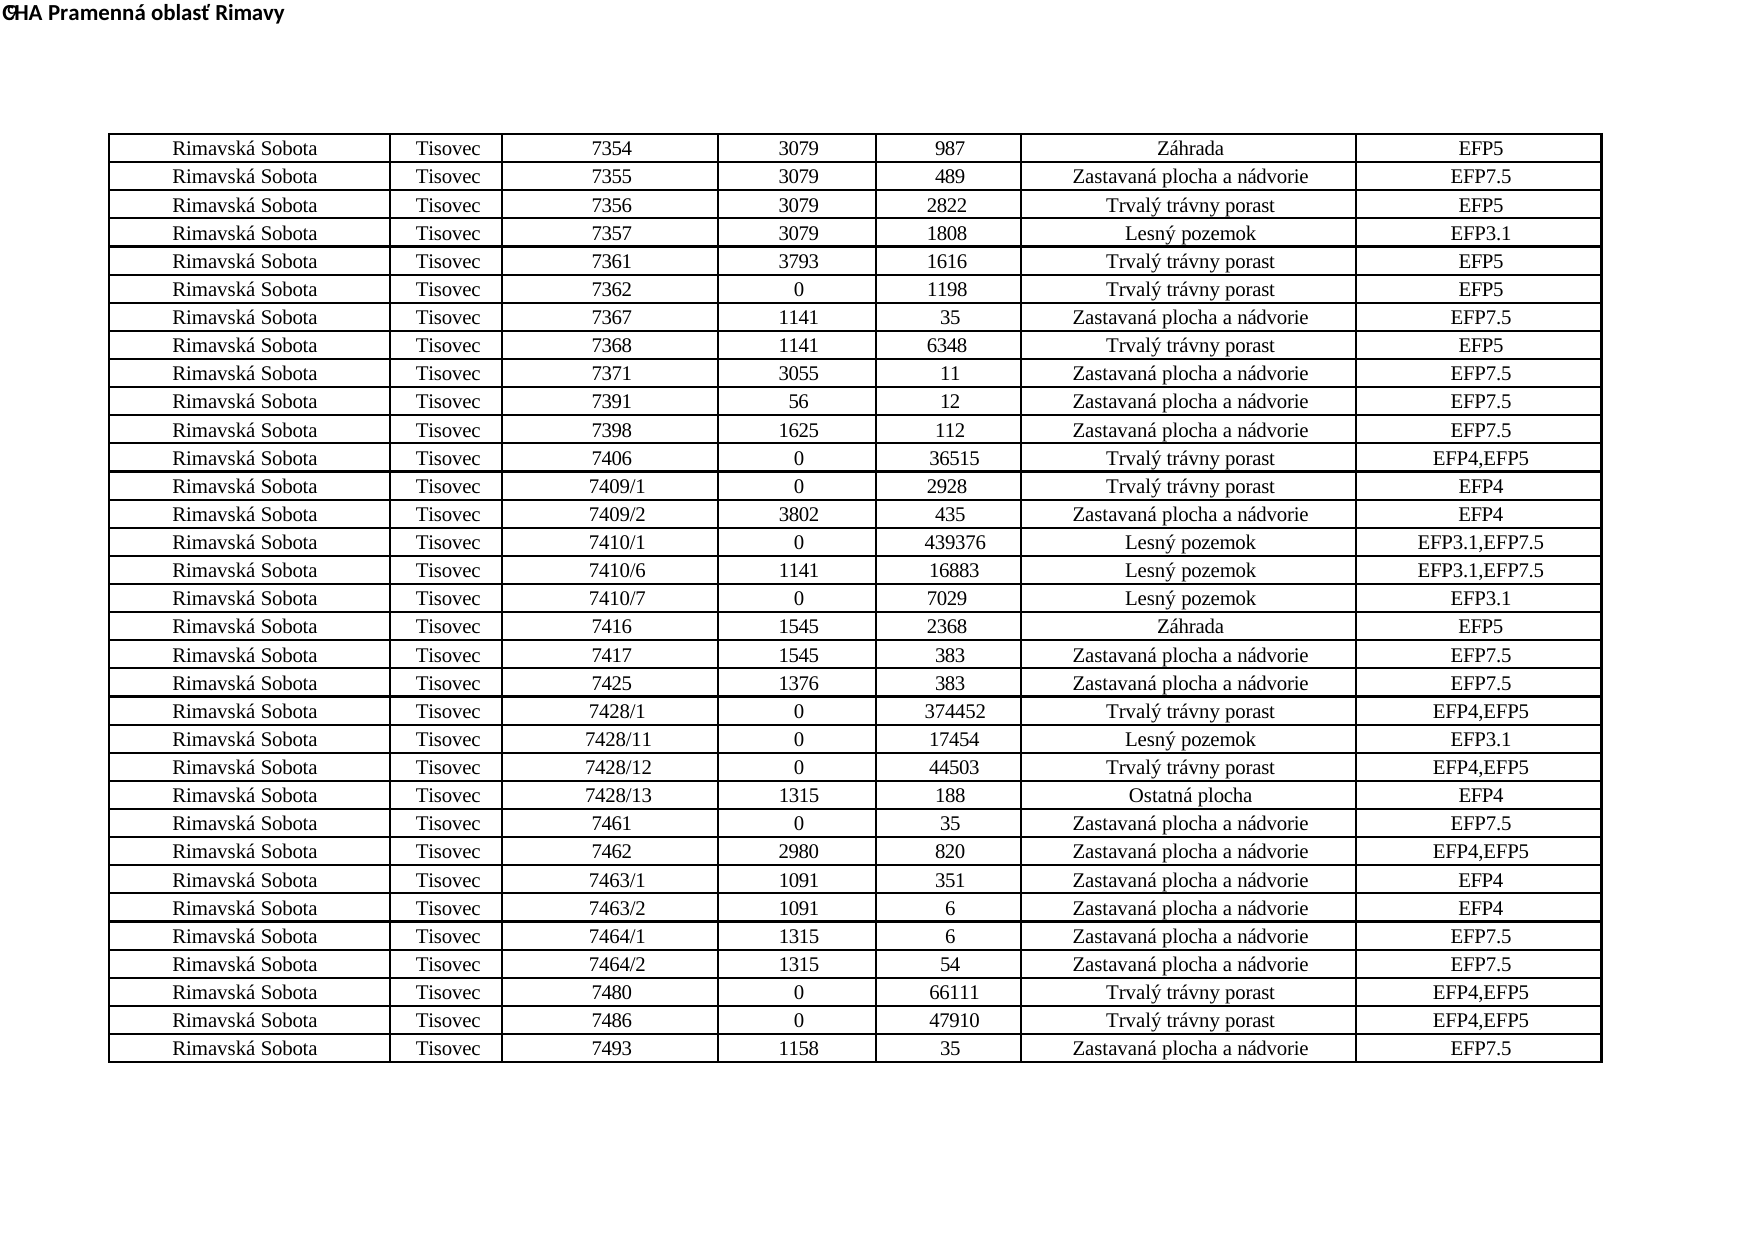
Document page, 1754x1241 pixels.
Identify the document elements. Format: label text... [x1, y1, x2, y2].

table_cell 7371 [503, 360, 717, 386]
table_cell 44503 [877, 754, 1020, 780]
table_cell 3055 [719, 360, 875, 386]
table_cell 0 [719, 698, 875, 723]
table_cell 16883 [877, 557, 1020, 583]
table_cell Trvalý trávny porast [1022, 276, 1355, 302]
table_cell 383 [877, 669, 1020, 695]
table_cell Zastavaná plocha a nádvorie [1022, 894, 1355, 920]
table_cell Trvalý trávny porast [1022, 698, 1355, 723]
table_cell 6 [877, 923, 1020, 948]
table_cell Zastavaná plocha a nádvorie [1022, 669, 1355, 695]
table_cell Trvalý trávny porast [1022, 332, 1355, 358]
table_cell EFP7.5 [1357, 669, 1600, 695]
table_cell 3079 [719, 191, 875, 217]
table_cell Zastavaná plocha a nádvorie [1022, 810, 1355, 836]
table_cell Rimavská Sobota [110, 163, 389, 189]
table_cell 7357 [503, 219, 717, 245]
table_cell 188 [877, 782, 1020, 808]
table_cell EFP7.5 [1357, 163, 1600, 189]
table_cell Zastavaná plocha a nádvorie [1022, 951, 1355, 977]
table_cell 0 [719, 810, 875, 836]
table_cell Rimavská Sobota [110, 388, 389, 414]
table_header Rimavská Sobota [110, 135, 389, 161]
table_cell 7029 [877, 585, 1020, 611]
table_header 3079 [719, 135, 875, 161]
table_cell Rimavská Sobota [110, 219, 389, 245]
table_cell 7409/2 [503, 501, 717, 527]
table_cell Ostatná plocha [1022, 782, 1355, 808]
table_cell Tisovec [391, 557, 501, 583]
table_cell Zastavaná plocha a nádvorie [1022, 360, 1355, 386]
table_cell Tisovec [391, 866, 501, 892]
table_cell 1158 [719, 1035, 875, 1061]
table_cell Zastavaná plocha a nádvorie [1022, 163, 1355, 189]
table_cell 0 [719, 754, 875, 780]
table_cell 2368 [877, 613, 1020, 639]
table_cell 1545 [719, 613, 875, 639]
table_cell EFP4,EFP5 [1357, 698, 1600, 723]
table_cell EFP7.5 [1357, 360, 1600, 386]
table_cell Tisovec [391, 248, 501, 273]
table_cell Rimavská Sobota [110, 1035, 389, 1061]
table_cell Trvalý trávny porast [1022, 979, 1355, 1005]
table_cell 7463/1 [503, 866, 717, 892]
table_cell 7480 [503, 979, 717, 1005]
table_cell Rimavská Sobota [110, 726, 389, 752]
table_cell Zastavaná plocha a nádvorie [1022, 923, 1355, 948]
table_cell Rimavská Sobota [110, 866, 389, 892]
table_cell 0 [719, 529, 875, 555]
table_cell EFP5 [1357, 613, 1600, 639]
table_cell Rimavská Sobota [110, 698, 389, 723]
table_cell 7425 [503, 669, 717, 695]
table_cell Tisovec [391, 191, 501, 217]
table_cell 7461 [503, 810, 717, 836]
table_cell Tisovec [391, 276, 501, 302]
table_cell Zastavaná plocha a nádvorie [1022, 641, 1355, 667]
table_cell EFP7.5 [1357, 641, 1600, 667]
table_cell EFP3.1,EFP7.5 [1357, 529, 1600, 555]
table_cell 7368 [503, 332, 717, 358]
table_header EFP5 [1357, 135, 1600, 161]
table_cell Zastavaná plocha a nádvorie [1022, 501, 1355, 527]
table_cell 1545 [719, 641, 875, 667]
table_cell EFP5 [1357, 332, 1600, 358]
table_cell Tisovec [391, 332, 501, 358]
table_cell 0 [719, 444, 875, 470]
table_cell 7410/1 [503, 529, 717, 555]
table_cell EFP5 [1357, 276, 1600, 302]
table_cell Rimavská Sobota [110, 838, 389, 864]
table_cell Tisovec [391, 810, 501, 836]
table_cell Tisovec [391, 219, 501, 245]
table_cell Tisovec [391, 1007, 501, 1033]
table_cell Tisovec [391, 979, 501, 1005]
table_cell EFP4,EFP5 [1357, 1007, 1600, 1033]
table_cell Rimavská Sobota [110, 810, 389, 836]
table_cell EFP4,EFP5 [1357, 838, 1600, 864]
table_cell 7410/7 [503, 585, 717, 611]
table_cell Tisovec [391, 304, 501, 330]
table_cell 7428/1 [503, 698, 717, 723]
table_cell 0 [719, 1007, 875, 1033]
table_cell EFP7.5 [1357, 1035, 1600, 1061]
table_cell 66111 [877, 979, 1020, 1005]
table_cell EFP7.5 [1357, 810, 1600, 836]
table_cell Tisovec [391, 951, 501, 977]
table_cell EFP4 [1357, 894, 1600, 920]
table_cell EFP4 [1357, 866, 1600, 892]
table_cell Tisovec [391, 1035, 501, 1061]
table_header 7354 [503, 135, 717, 161]
table_cell 3793 [719, 248, 875, 273]
table_cell Rimavská Sobota [110, 979, 389, 1005]
table_cell Tisovec [391, 726, 501, 752]
table_cell Tisovec [391, 360, 501, 386]
table_cell 7355 [503, 163, 717, 189]
table_cell EFP3.1 [1357, 726, 1600, 752]
table_cell Rimavská Sobota [110, 894, 389, 920]
table_cell Tisovec [391, 163, 501, 189]
table_cell EFP4 [1357, 782, 1600, 808]
table_cell Tisovec [391, 669, 501, 695]
table_cell Lesný pozemok [1022, 219, 1355, 245]
table_cell 7428/13 [503, 782, 717, 808]
table_cell Trvalý trávny porast [1022, 444, 1355, 470]
table_cell 1376 [719, 669, 875, 695]
table_cell 2980 [719, 838, 875, 864]
table_cell 489 [877, 163, 1020, 189]
table_cell EFP3.1,EFP7.5 [1357, 557, 1600, 583]
table_cell EFP4 [1357, 473, 1600, 498]
table_cell Rimavská Sobota [110, 276, 389, 302]
table_cell 1141 [719, 304, 875, 330]
table_cell 0 [719, 979, 875, 1005]
table_cell EFP3.1 [1357, 585, 1600, 611]
table_cell 1616 [877, 248, 1020, 273]
table_cell 1315 [719, 782, 875, 808]
table_cell 11 [877, 360, 1020, 386]
table_cell 6 [877, 894, 1020, 920]
table_cell 351 [877, 866, 1020, 892]
table_cell 12 [877, 388, 1020, 414]
table_cell Rimavská Sobota [110, 951, 389, 977]
table_cell 435 [877, 501, 1020, 527]
table_cell Lesný pozemok [1022, 557, 1355, 583]
table_cell EFP5 [1357, 248, 1600, 273]
table_cell Zastavaná plocha a nádvorie [1022, 388, 1355, 414]
table_header 987 [877, 135, 1020, 161]
table_cell Tisovec [391, 613, 501, 639]
table_cell Tisovec [391, 585, 501, 611]
table_cell 439376 [877, 529, 1020, 555]
table_cell 0 [719, 276, 875, 302]
table_cell Tisovec [391, 641, 501, 667]
table_cell EFP3.1 [1357, 219, 1600, 245]
table_cell 7391 [503, 388, 717, 414]
table_cell 3079 [719, 163, 875, 189]
table_cell Rimavská Sobota [110, 669, 389, 695]
table_cell Záhrada [1022, 613, 1355, 639]
table_cell Tisovec [391, 894, 501, 920]
table_cell Rimavská Sobota [110, 304, 389, 330]
table_cell 7361 [503, 248, 717, 273]
table_cell Rimavská Sobota [110, 923, 389, 948]
table_cell EFP7.5 [1357, 388, 1600, 414]
table_cell 7417 [503, 641, 717, 667]
table_cell EFP5 [1357, 191, 1600, 217]
table_cell 7464/2 [503, 951, 717, 977]
table_cell 7464/1 [503, 923, 717, 948]
table_cell Tisovec [391, 529, 501, 555]
table_cell 7416 [503, 613, 717, 639]
table_cell Zastavaná plocha a nádvorie [1022, 838, 1355, 864]
table_cell 7462 [503, 838, 717, 864]
table_cell 1198 [877, 276, 1020, 302]
table_cell Zastavaná plocha a nádvorie [1022, 866, 1355, 892]
table_cell 3802 [719, 501, 875, 527]
table_cell 17454 [877, 726, 1020, 752]
table_cell 7409/1 [503, 473, 717, 498]
table_cell 56 [719, 388, 875, 414]
table_cell Rimavská Sobota [110, 473, 389, 498]
table_cell EFP7.5 [1357, 923, 1600, 948]
table_cell Tisovec [391, 416, 501, 442]
table_cell 7463/2 [503, 894, 717, 920]
table_cell EFP7.5 [1357, 416, 1600, 442]
table_cell Rimavská Sobota [110, 444, 389, 470]
table_header Záhrada [1022, 135, 1355, 161]
table_cell EFP4,EFP5 [1357, 754, 1600, 780]
table_cell Rimavská Sobota [110, 248, 389, 273]
table_cell 112 [877, 416, 1020, 442]
table_cell Zastavaná plocha a nádvorie [1022, 1035, 1355, 1061]
table_cell 7367 [503, 304, 717, 330]
table_cell 7428/11 [503, 726, 717, 752]
table_cell 2822 [877, 191, 1020, 217]
table_cell 1091 [719, 894, 875, 920]
table_cell EFP4,EFP5 [1357, 979, 1600, 1005]
table_cell Rimavská Sobota [110, 782, 389, 808]
table_cell 1141 [719, 332, 875, 358]
table_cell Trvalý trávny porast [1022, 473, 1355, 498]
table_cell 54 [877, 951, 1020, 977]
table_cell EFP7.5 [1357, 951, 1600, 977]
table_cell Tisovec [391, 754, 501, 780]
table_cell 374452 [877, 698, 1020, 723]
table_cell 2928 [877, 473, 1020, 498]
table_cell 0 [719, 726, 875, 752]
table_cell 1625 [719, 416, 875, 442]
table_cell 383 [877, 641, 1020, 667]
table_cell Tisovec [391, 782, 501, 808]
table_cell EFP4,EFP5 [1357, 444, 1600, 470]
table_cell Tisovec [391, 473, 501, 498]
table_cell Rimavská Sobota [110, 332, 389, 358]
table_cell 7356 [503, 191, 717, 217]
table_cell Lesný pozemok [1022, 585, 1355, 611]
table_cell Tisovec [391, 444, 501, 470]
table_cell Tisovec [391, 388, 501, 414]
table_cell 7406 [503, 444, 717, 470]
table_cell Tisovec [391, 838, 501, 864]
table_cell Rimavská Sobota [110, 501, 389, 527]
table_cell Rimavská Sobota [110, 613, 389, 639]
table_cell 7410/6 [503, 557, 717, 583]
table_cell 36515 [877, 444, 1020, 470]
table_cell 7398 [503, 416, 717, 442]
table_cell Rimavská Sobota [110, 557, 389, 583]
table_cell 47910 [877, 1007, 1020, 1033]
table_cell EFP4 [1357, 501, 1600, 527]
table_cell 1315 [719, 923, 875, 948]
table_cell Tisovec [391, 923, 501, 948]
table_cell Rimavská Sobota [110, 754, 389, 780]
table_cell 1315 [719, 951, 875, 977]
table_cell Rimavská Sobota [110, 529, 389, 555]
table_cell 7486 [503, 1007, 717, 1033]
table_cell 1808 [877, 219, 1020, 245]
table_cell Trvalý trávny porast [1022, 191, 1355, 217]
table_cell Rimavská Sobota [110, 191, 389, 217]
table_cell 7362 [503, 276, 717, 302]
table_cell Zastavaná plocha a nádvorie [1022, 304, 1355, 330]
table_cell Trvalý trávny porast [1022, 754, 1355, 780]
table_header Tisovec [391, 135, 501, 161]
table_cell Rimavská Sobota [110, 360, 389, 386]
table_cell 820 [877, 838, 1020, 864]
table_cell Trvalý trávny porast [1022, 248, 1355, 273]
table_cell Rimavská Sobota [110, 585, 389, 611]
table_cell Lesný pozemok [1022, 726, 1355, 752]
table_cell 35 [877, 304, 1020, 330]
table_cell 1091 [719, 866, 875, 892]
table_cell 1141 [719, 557, 875, 583]
table_cell 3079 [719, 219, 875, 245]
table_cell Tisovec [391, 698, 501, 723]
table_cell 7428/12 [503, 754, 717, 780]
table_cell Rimavská Sobota [110, 1007, 389, 1033]
table_cell Rimavská Sobota [110, 641, 389, 667]
table_cell EFP7.5 [1357, 304, 1600, 330]
table_cell Rimavská Sobota [110, 416, 389, 442]
table_cell 6348 [877, 332, 1020, 358]
table_cell Lesný pozemok [1022, 529, 1355, 555]
table_cell 7493 [503, 1035, 717, 1061]
table_cell 0 [719, 473, 875, 498]
table_cell Tisovec [391, 501, 501, 527]
table_cell 35 [877, 1035, 1020, 1061]
table_cell Zastavaná plocha a nádvorie [1022, 416, 1355, 442]
table_cell 0 [719, 585, 875, 611]
table_cell Trvalý trávny porast [1022, 1007, 1355, 1033]
table_cell 35 [877, 810, 1020, 836]
